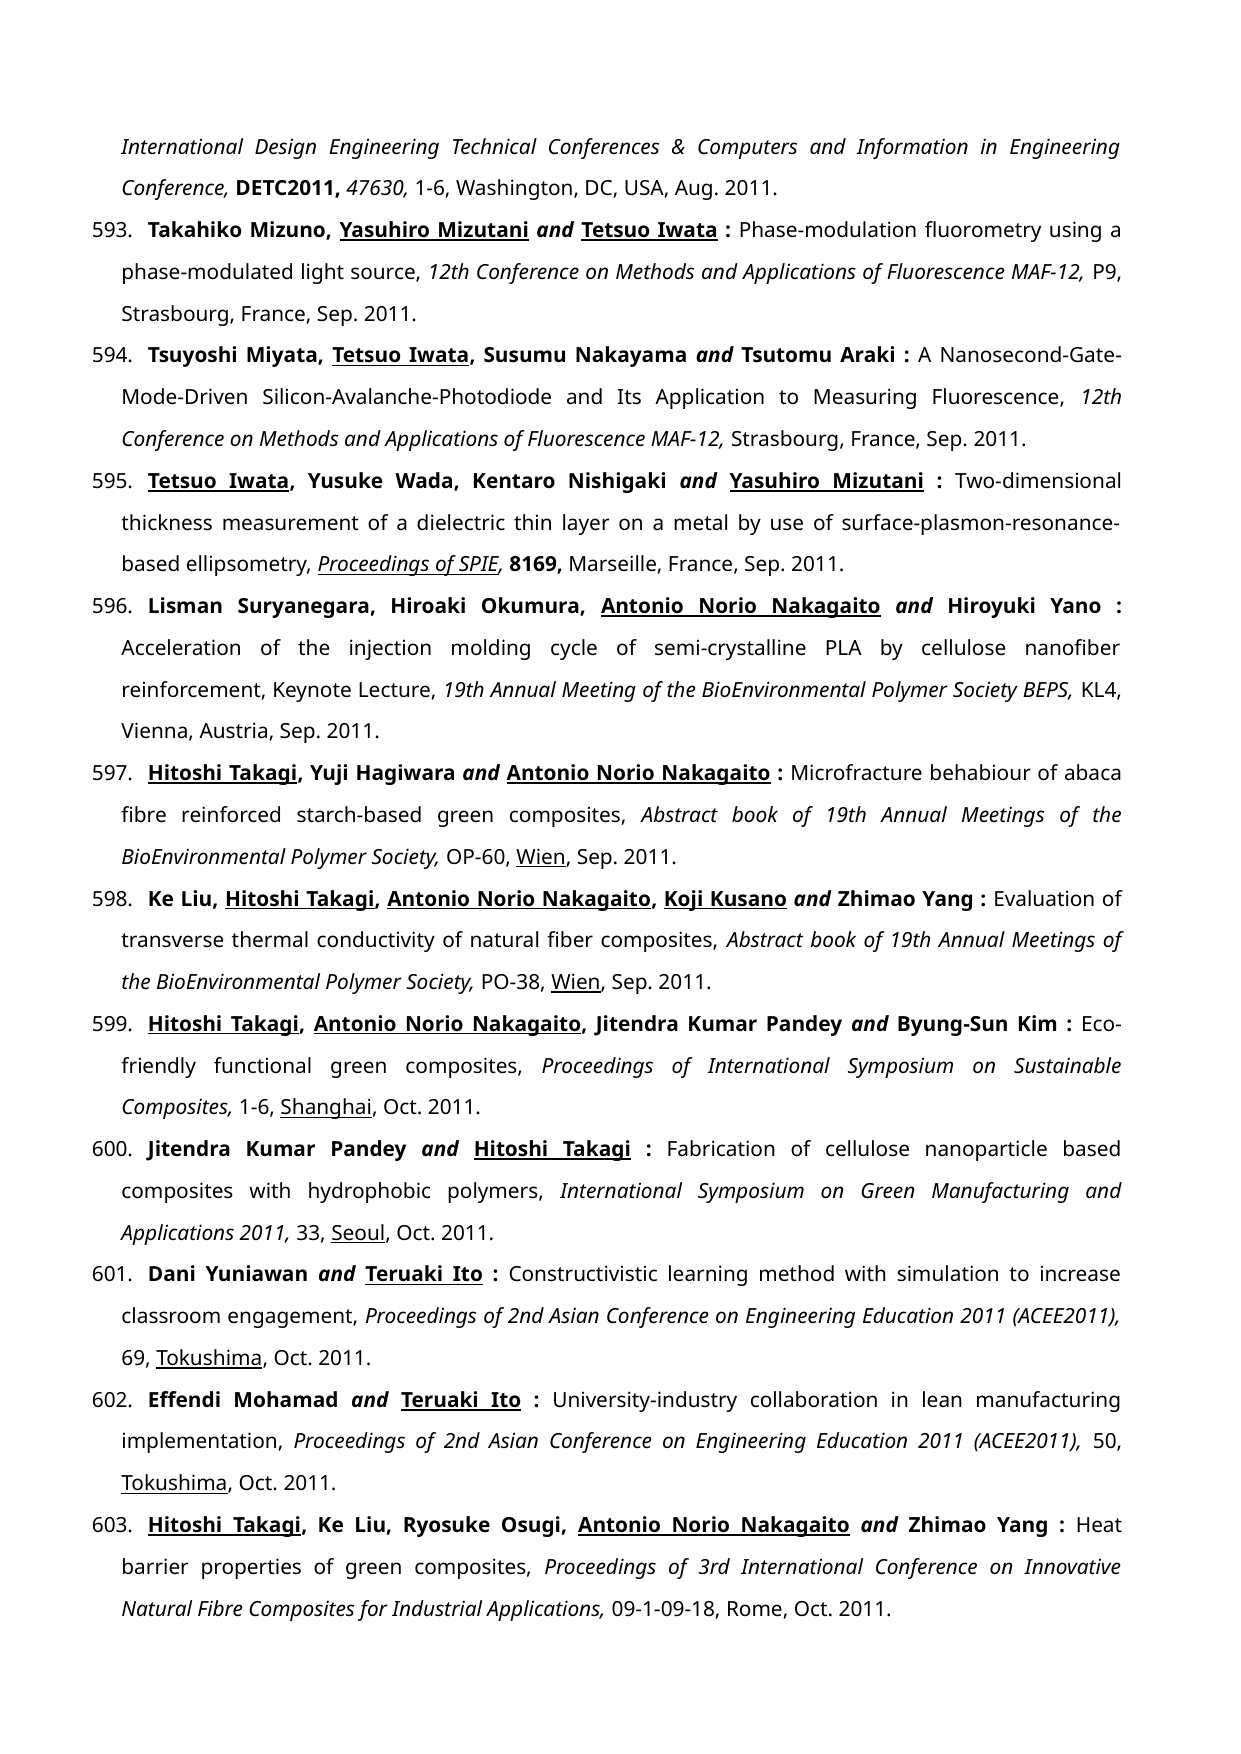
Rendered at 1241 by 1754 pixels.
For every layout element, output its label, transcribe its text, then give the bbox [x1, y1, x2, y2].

list Tsuyoshi Miyata, Tetsuo Iwata, Susumu Nakayama and Tsutomu Araki : A Nanosecond-Gate-Mode-Driven Silicon-Avalanche-Photodiode and Its Application to Measuring Fluorescence, 12th Conference on Methods and Applications of Fluorescence MAF-12, Strasbourg, France, Sep. 2011. [92, 334, 1122, 459]
list Tetsuo Iwata, Yusuke Wada, Kentaro Nishigaki and Yasuhiro Mizutani : Two-dimensional thickness measurement of a dielectric thin layer on a metal by use of surface-plasmon-resonance-based ellipsometry, Proceedings of SPIE, 8169, Marseille, France, Sep. 2011. [92, 459, 1122, 584]
list Hitoshi Takagi, Yuji Hagiwara and Antonio Norio Nakagaito : Microfracture behabiour of abaca fibre reinforced starch-based green composites, Abstract book of 19th Annual Meetings of the BioEnvironmental Polymer Society, OP-60, Wien, Sep. 2011. [92, 752, 1122, 877]
list Hitoshi Takagi, Ke Liu, Ryosuke Osugi, Antonio Norio Nakagaito and Zhimao Yang : Heat barrier properties of green composites, Proceedings of 3rd International Conference on Innovative Natural Fibre Composites for Industrial Applications, 09-1-09-18, Rome, Oct. 2011. [92, 1503, 1122, 1629]
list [92, 125, 1122, 209]
list Hitoshi Takagi, Antonio Norio Nakagaito, Jitendra Kumar Pandey and Byung-Sun Kim : Eco-friendly functional green composites, Proceedings of International Symposium on Sustainable Composites, 1-6, Shanghai, Oct. 2011. [92, 1002, 1122, 1128]
list Ke Liu, Hitoshi Takagi, Antonio Norio Nakagaito, Koji Kusano and Zhimao Yang : Evaluation of transverse thermal conductivity of natural fiber composites, Abstract book of 19th Annual Meetings of the BioEnvironmental Polymer Society, PO-38, Wien, Sep. 2011. [92, 877, 1122, 1002]
list Takahiko Mizuno, Yasuhiro Mizutani and Tetsuo Iwata : Phase-modulation fluorometry using a phase-modulated light source, 12th Conference on Methods and Applications of Fluorescence MAF-12, P9, Strasbourg, France, Sep. 2011. [92, 209, 1122, 334]
list Jitendra Kumar Pandey and Hitoshi Takagi : Fabrication of cellulose nanoparticle based composites with hydrophobic polymers, International Symposium on Green Manufacturing and Applications 2011, 33, Seoul, Oct. 2011. [92, 1128, 1122, 1253]
list Effendi Mohamad and Teruaki Ito : University-industry collaboration in lean manufacturing implementation, Proceedings of 2nd Asian Conference on Engineering Education 2011 (ACEE2011), 50, Tokushima, Oct. 2011. [92, 1378, 1122, 1503]
list Lisman Suryanegara, Hiroaki Okumura, Antonio Norio Nakagaito and Hiroyuki Yano : Acceleration of the injection molding cycle of semi-crystalline PLA by cellulose nanofiber reinforcement, Keynote Lecture, 19th Annual Meeting of the BioEnvironmental Polymer Society BEPS, KL4, Vienna, Austria, Sep. 2011. [92, 584, 1122, 752]
list Dani Yuniawan and Teruaki Ito : Constructivistic learning method with simulation to increase classroom engagement, Proceedings of 2nd Asian Conference on Engineering Education 2011 (ACEE2011), 69, Tokushima, Oct. 2011. [92, 1253, 1122, 1378]
